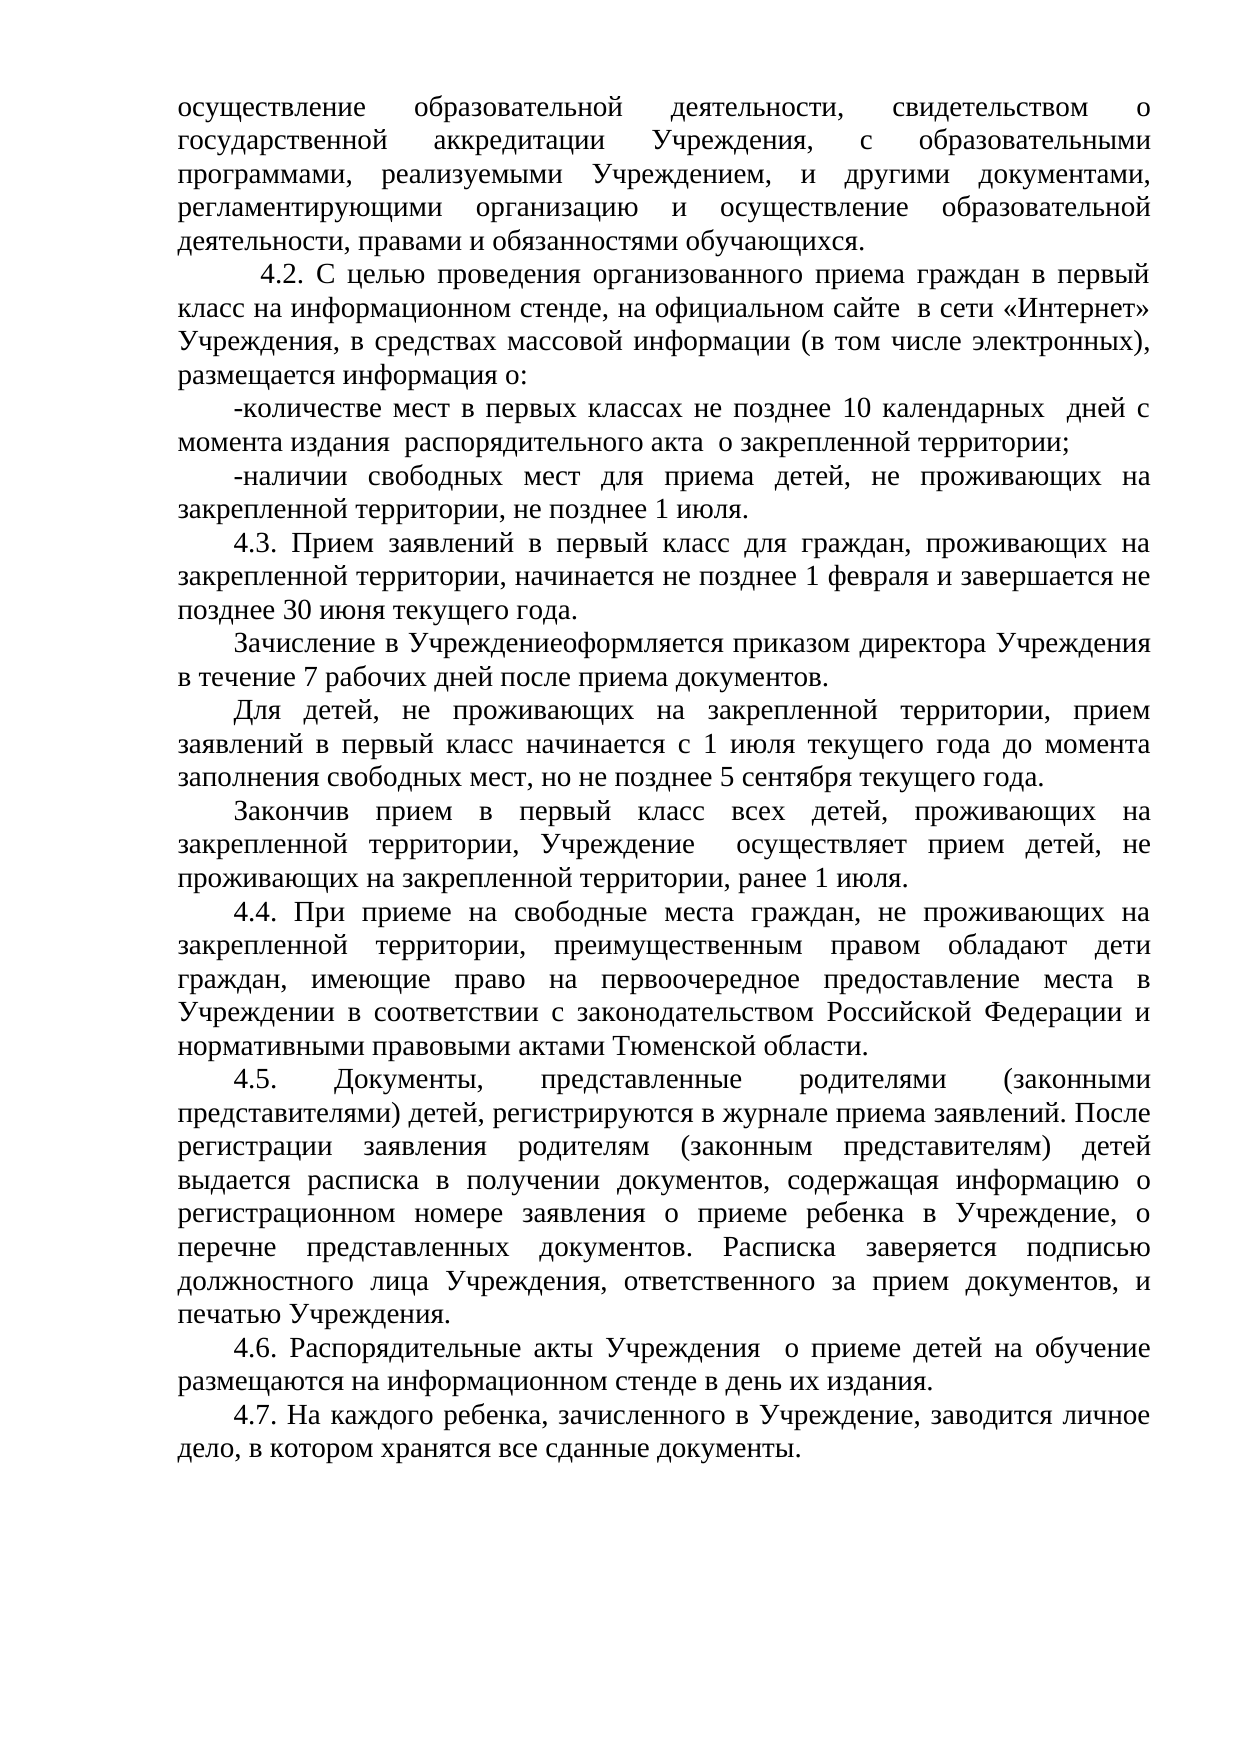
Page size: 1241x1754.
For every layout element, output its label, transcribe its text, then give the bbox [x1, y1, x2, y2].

text 4.2. С целью проведения организованного приема граждан в первый класс на информационном стенде, на официальном сайте в сети «Интернет» Учреждения, в средствах массовой информации (в том числе электронных), размещается информация о: [177, 256, 1152, 391]
text Закончив прием в первый класс всех детей, проживающих на закрепленной территории, Учреждение осуществляет прием детей, не проживающих на закрепленной территории, ранее 1 июля. [177, 793, 1152, 894]
text 4.7. На каждого ребенка, зачисленного в Учреждение, заводится личное дело, в котором хранятся все сданные документы. [177, 1397, 1152, 1464]
text Для детей, не проживающих на закрепленной территории, прием заявлений в первый класс начинается с 1 июля текущего года до момента заполнения свободных мест, но не позднее 5 сентября текущего года. [177, 692, 1152, 793]
text 4.4. При приеме на свободные места граждан, не проживающих на закрепленной территории, преимущественным правом обладают дети граждан, имеющие право на первоочередное предоставление места в Учреждении в соответствии с законодательством Российской Федерации и нормативными правовыми актами Тюменской области. [177, 894, 1152, 1061]
text 4.6. Распорядительные акты Учреждения о приеме детей на обучение размещаются на информационном стенде в день их издания. [177, 1330, 1152, 1397]
text -наличии свободных мест для приема детей, не проживающих на закрепленной территории, не позднее 1 июля. [177, 458, 1152, 525]
text -количестве мест в первых классах не позднее 10 календарных дней с момента издания распорядительного акта о закрепленной территории; [177, 391, 1152, 458]
text 4.3. Прием заявлений в первый класс для граждан, проживающих на закрепленной территории, начинается не позднее 1 февраля и завершается не позднее 30 июня текущего года. [177, 525, 1152, 625]
text Зачисление в Учреждениеоформляется приказом директора Учреждения в течение 7 рабочих дней после приема документов. [177, 625, 1152, 692]
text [177, 89, 1152, 256]
text 4.5. Документы, представленные родителями (законными представителями) детей, регистрируются в журнале приема заявлений. После регистрации заявления родителям (законным представителям) детей выдается расписка в получении документов, содержащая информацию о регистрационном номере заявления о приеме ребенка в Учреждение, о перечне представленных документов. Расписка заверяется подписью должностного лица Учреждения, ответственного за прием документов, и печатью Учреждения. [177, 1061, 1152, 1330]
